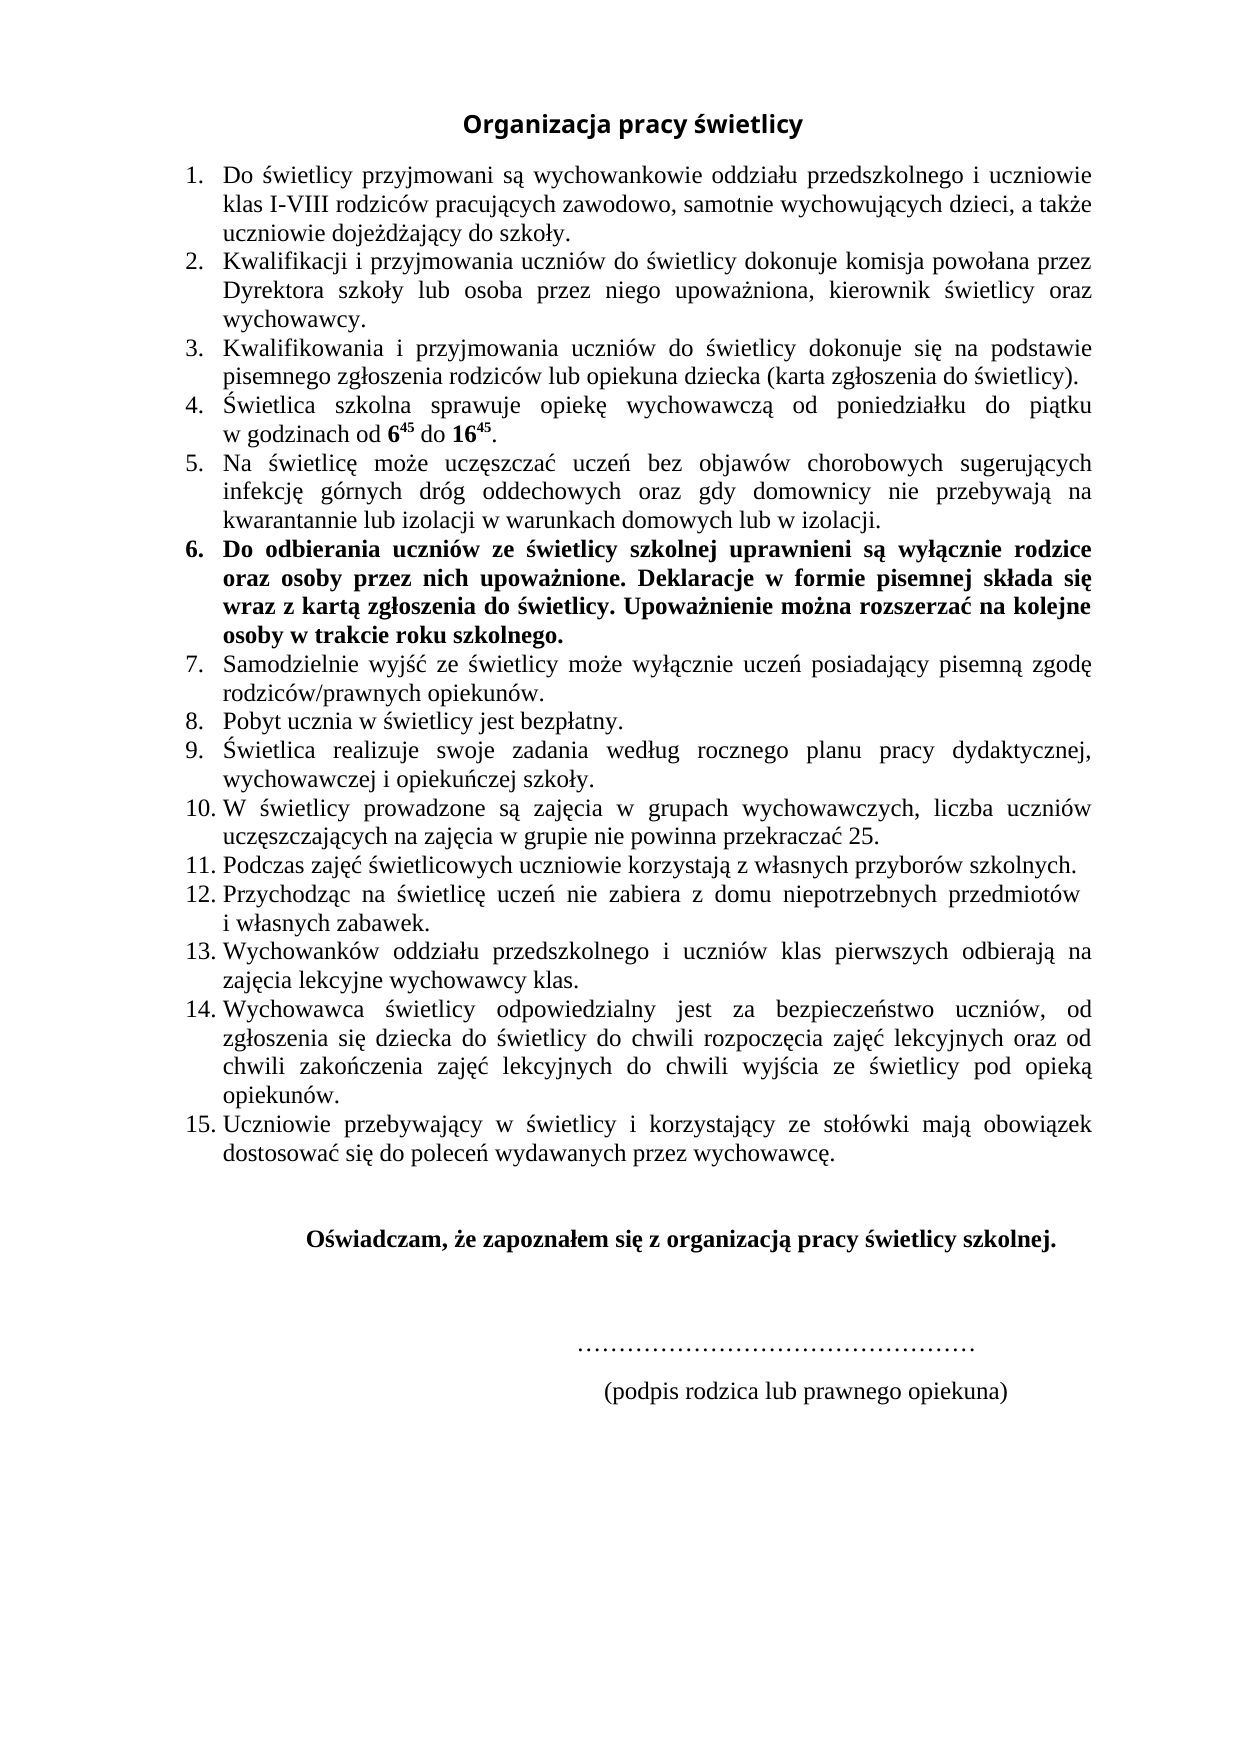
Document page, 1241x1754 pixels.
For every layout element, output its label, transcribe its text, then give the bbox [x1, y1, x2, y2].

list Przychodząc na świetlicę uczeń nie zabiera z domu niepotrzebnych przedmiotów i własnych zabawek. [185, 879, 1093, 936]
list Kwalifikowania i przyjmowania uczniów do świetlicy dokonuje się na podstawie pisemnego zgłoszenia rodziców lub opiekuna dziecka (karta zgłoszenia do świetlicy). [185, 333, 1093, 390]
list Wychowawca świetlicy odpowiedzialny jest za bezpieczeństwo uczniów, od zgłoszenia się dziecka do świetlicy do chwili rozpoczęcia zajęć lekcyjnych oraz od chwili zakończenia zajęć lekcyjnych do chwili wyjścia ze świetlicy pod opieką opiekunów. [185, 994, 1093, 1109]
list Do odbierania uczniów ze świetlicy szkolnej uprawnieni są wyłącznie rodzice oraz osoby przez nich upoważnione. Deklaracje w formie pisemnej składa się wraz z kartą zgłoszenia do świetlicy. Upoważnienie można rozszerzać na kolejne osoby w trakcie roku szkolnego. [185, 534, 1093, 649]
text Organizacja pracy świetlicy [148, 107, 1093, 141]
text (podpis rodzica lub prawnego opiekuna) [148, 1376, 1093, 1405]
list Samodzielnie wyjść ze świetlicy może wyłącznie uczeń posiadający pisemną zgodę rodziców/prawnych opiekunów. [185, 649, 1093, 706]
list Podczas zajęć świetlicowych uczniowie korzystają z własnych przyborów szkolnych. [185, 850, 1093, 879]
list Uczniowie przebywający w świetlicy i korzystający ze stołówki mają obowiązek dostosować się do poleceń wydawanych przez wychowawcę. [185, 1109, 1093, 1166]
list Wychowanków oddziału przedszkolnego i uczniów klas pierwszych odbierają na zajęcia lekcyjne wychowawcy klas. [185, 936, 1093, 994]
text ………………………………………… [148, 1328, 1093, 1357]
text Oświadczam, że zapoznałem się z organizacją pracy świetlicy szkolnej. [118, 1224, 1093, 1253]
list Świetlica szkolna sprawuje opiekę wychowawczą od poniedziałku do piątku w godzinach od 645 do 1645. [185, 390, 1093, 448]
list Kwalifikacji i przyjmowania uczniów do świetlicy dokonuje komisja powołana przez Dyrektora szkoły lub osoba przez niego upoważniona, kierownik świetlicy oraz wychowawcy. [185, 246, 1093, 333]
list Pobyt ucznia w świetlicy jest bezpłatny. [185, 706, 1093, 735]
list W świetlicy prowadzone są zajęcia w grupach wychowawczych, liczba uczniów uczęszczających na zajęcia w grupie nie powinna przekraczać 25. [185, 793, 1093, 850]
list Świetlica realizuje swoje zadania według rocznego planu pracy dydaktycznej, wychowawczej i opiekuńczej szkoły. [185, 735, 1093, 793]
list Do świetlicy przyjmowani są wychowankowie oddziału przedszkolnego i uczniowie klas I-VIII rodziców pracujących zawodowo, samotnie wychowujących dzieci, a także uczniowie dojeżdżający do szkoły. [185, 160, 1093, 246]
list Na świetlicę może uczęszczać uczeń bez objawów chorobowych sugerujących infekcję górnych dróg oddechowych oraz gdy domownicy nie przebywają na kwarantannie lub izolacji w warunkach domowych lub w izolacji. [185, 448, 1093, 534]
